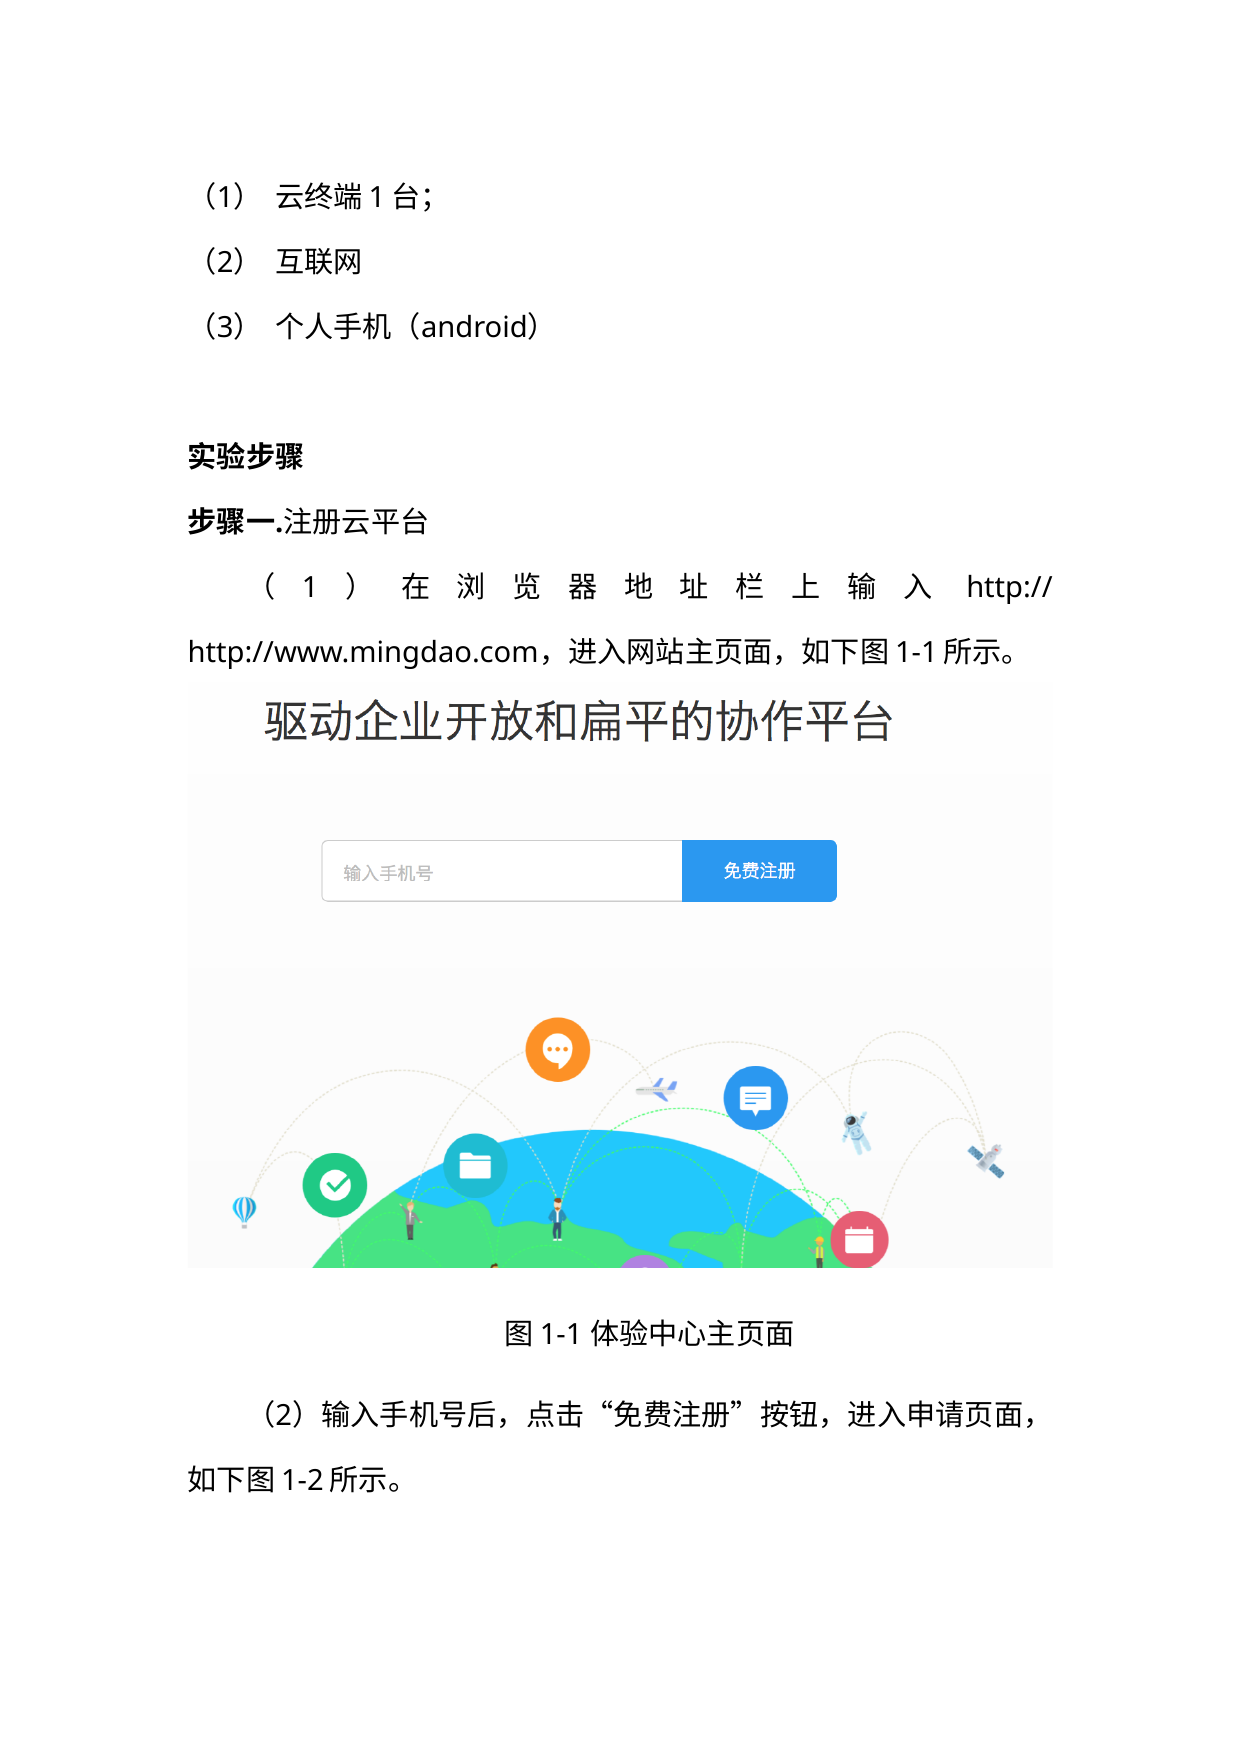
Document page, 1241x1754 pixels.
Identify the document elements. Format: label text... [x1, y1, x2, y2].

text （1）在浏览器地址栏上输入http:// http://www.mingdao.com，进入网站主页面，如下图1-1所示。 [187, 552, 1053, 682]
list 个人手机（android） [187, 292, 1053, 357]
list 云终端1台； [187, 162, 1053, 227]
list 互联网 [187, 227, 1053, 292]
text （2）输入手机号后，点击“免费注册”按钮，进入申请页面，如下图1-2所示。 [187, 1381, 1053, 1511]
text 步骤一.注册云平台 [187, 487, 1053, 552]
text 实验步骤 [187, 422, 1053, 487]
text 图1-1 体验中心主页面 [187, 1299, 1053, 1364]
picture [187, 682, 1053, 1268]
